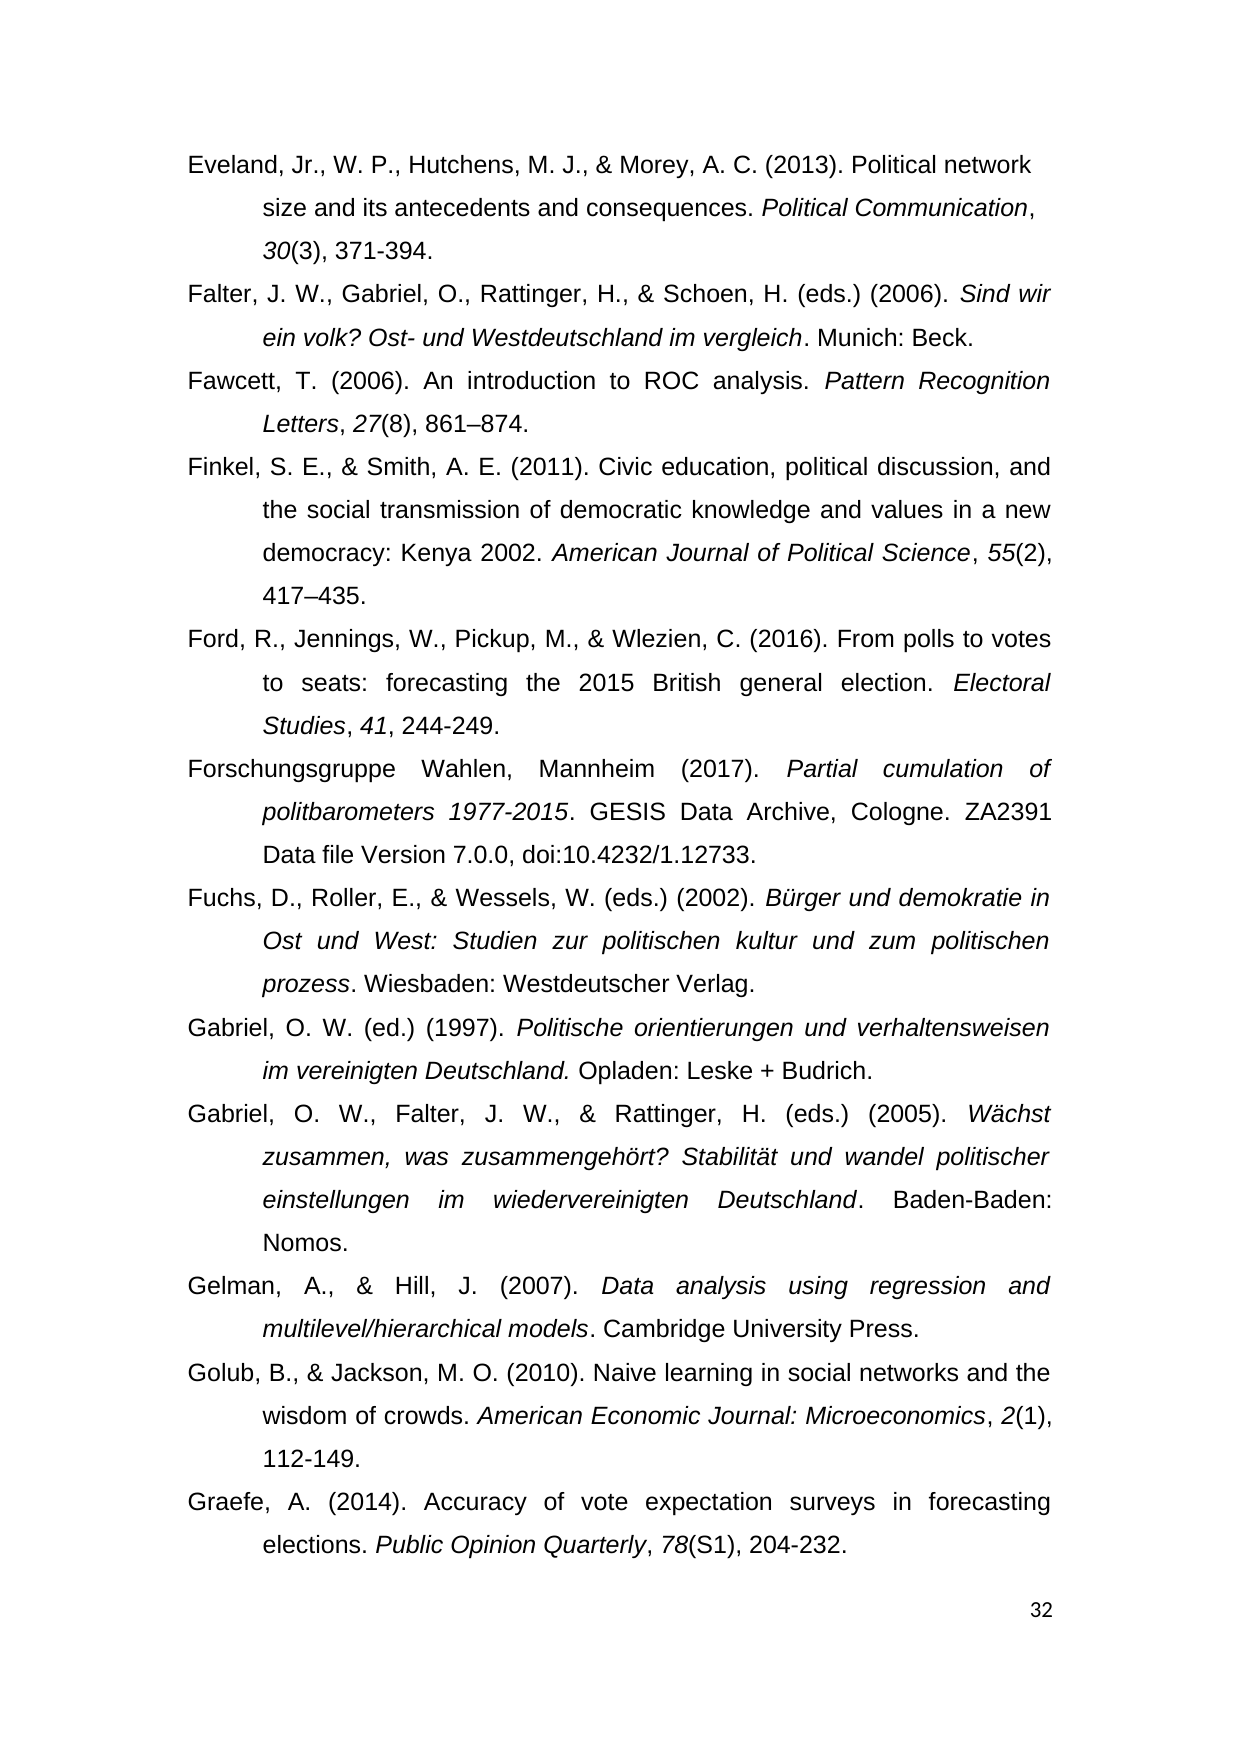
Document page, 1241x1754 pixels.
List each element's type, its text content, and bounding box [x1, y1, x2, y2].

text Gelman, A., & Hill, J. (2007). Data analysis using regression and multilevel/hierarchical models. Cambridge University Press. [187, 1271, 1053, 1343]
text Eveland, Jr., W. P., Hutchens, M. J., & Morey, A. C. (2013). Political network size and its antecedents and consequences. Political Communication, 30(3), 371-394. [187, 150, 1053, 265]
text Falter, J. W., Gabriel, O., Rattinger, H., & Schoen, H. (eds.) (2006). Sind wir ein volk? Ost- und Westdeutschland im vergleich. Munich: Beck. [187, 279, 1053, 351]
text Golub, B., & Jackson, M. O. (2010). Naive learning in social networks and the wisdom of crowds. American Economic Journal: Microeconomics, 2(1), 112-149. [187, 1357, 1053, 1472]
text Forschungsgruppe Wahlen, Mannheim (2017). Partial cumulation of politbarometers 1977-2015. GESIS Data Archive, Cologne. ZA2391 Data file Version 7.0.0, doi:10.4232/1.12733. [187, 754, 1053, 869]
text Graefe, A. (2014). Accuracy of vote expectation surveys in forecasting elections. Public Opinion Quarterly, 78(S1), 204-232. [187, 1487, 1053, 1559]
text Fuchs, D., Roller, E., & Wessels, W. (eds.) (2002). Bürger und demokratie in Ost und West: Studien zur politischen kultur und zum politischen prozess. Wiesbaden: Westdeutscher Verlag. [187, 883, 1053, 998]
text Finkel, S. E., & Smith, A. E. (2011). Civic education, political discussion, and the social transmission of democratic knowledge and values in a new democracy: Kenya 2002. American Journal of Political Science, 55(2), 417–435. [187, 452, 1053, 610]
text Ford, R., Jennings, W., Pickup, M., & Wlezien, C. (2016). From polls to votes to seats: forecasting the 2015 British general election. Electoral Studies, 41, 244-249. [187, 624, 1053, 739]
text Gabriel, O. W. (ed.) (1997). Politische orientierungen und verhaltensweisen im vereinigten Deutschland. Opladen: Leske + Budrich. [187, 1012, 1053, 1084]
text Gabriel, O. W., Falter, J. W., & Rattinger, H. (eds.) (2005). Wächst zusammen, was zusammengehört? Stabilität und wandel politischer einstellungen im wiedervereinigten Deutschland. Baden-Baden: Nomos. [187, 1099, 1053, 1257]
text Fawcett, T. (2006). An introduction to ROC analysis. Pattern Recognition Letters, 27(8), 861–874. [187, 366, 1053, 437]
